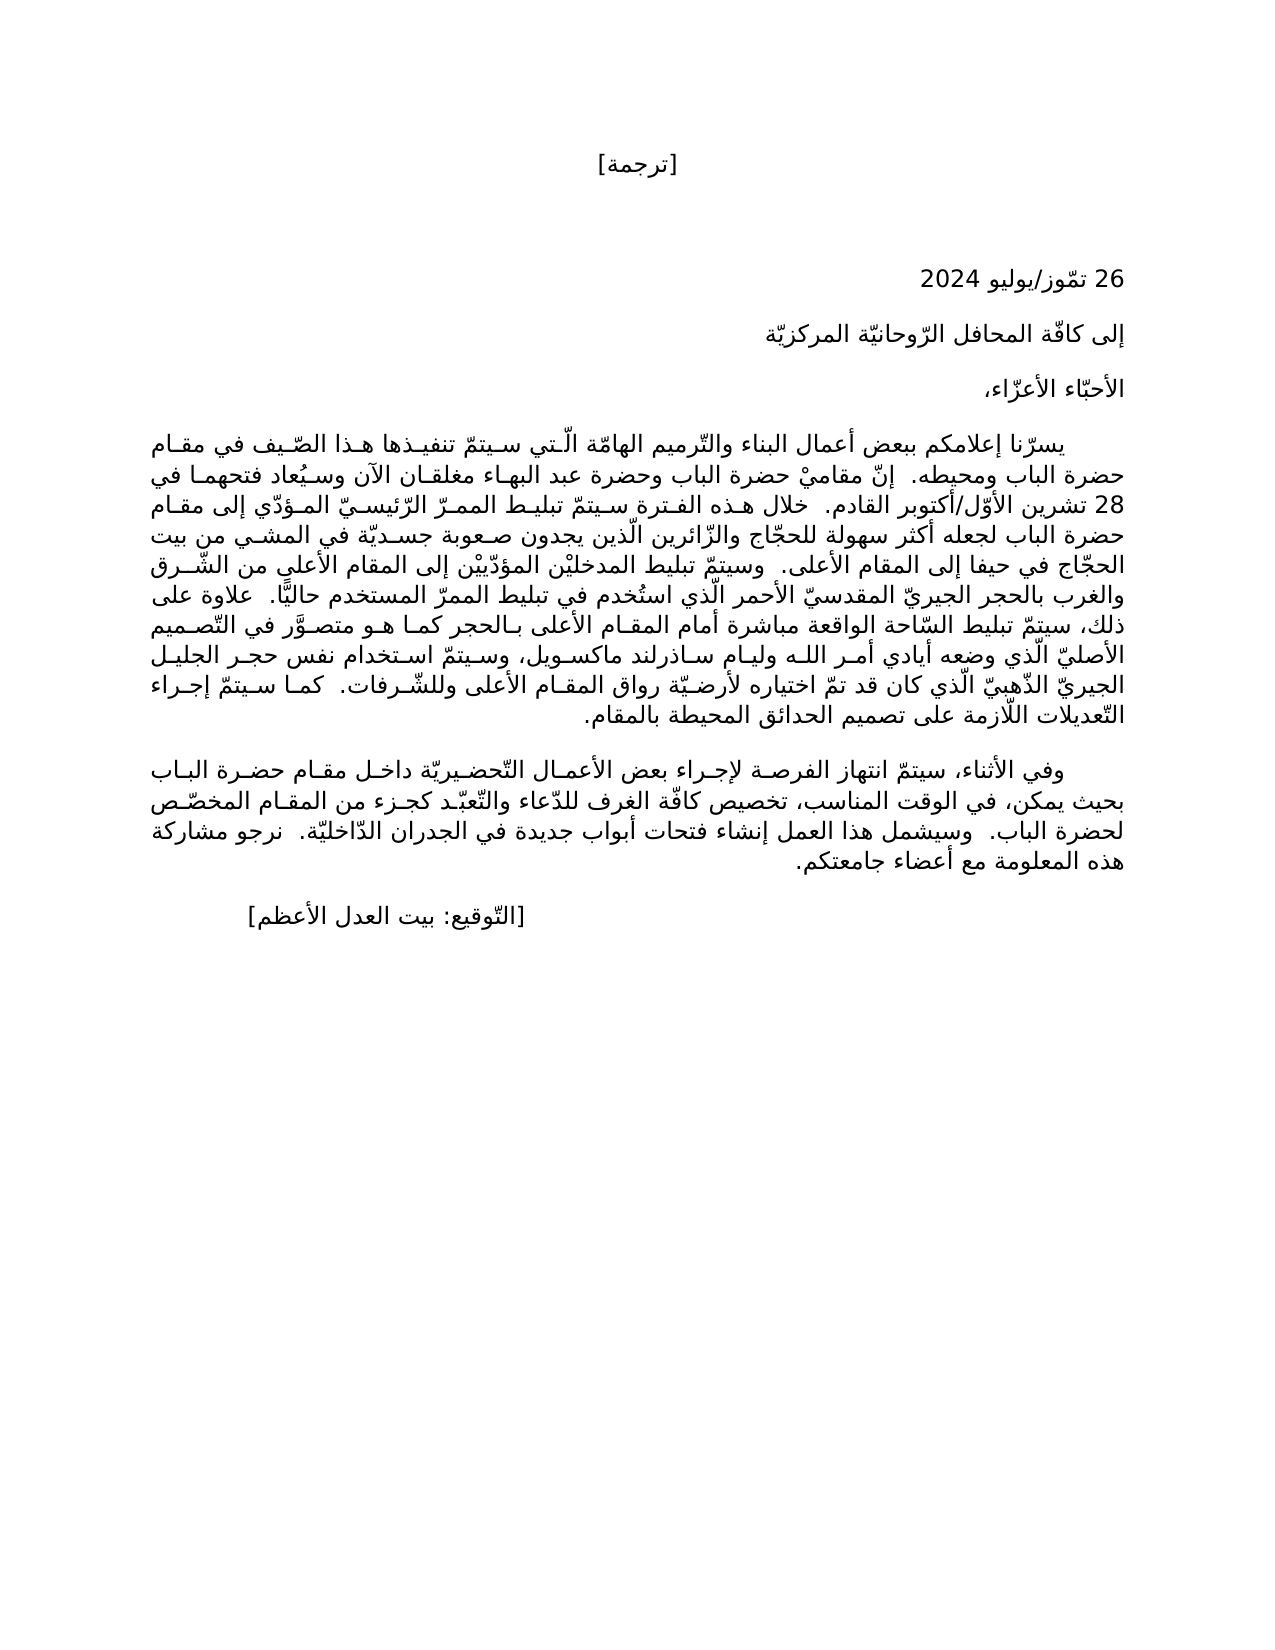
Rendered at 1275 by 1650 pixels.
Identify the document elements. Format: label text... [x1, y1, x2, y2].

text [التّوقيع: بيت العدل الأعظم] [150, 902, 585, 930]
text يسرّنا إعلامكم ببعض أعمال البناء والتّرميم الهامّة الّتي سيتمّ تنفيذها هذا الصّيف في مقام حضرة الباب ومحيطه. إنّ مقاميْ حضرة الباب وحضرة عبد البهاء مغلقان الآن وسيُعاد فتحهما في 28 تشرين الأوّل/أكتوبر القادم. خلال هذه الفترة سيتمّ تبليط الممرّ الرّئيسيّ المؤدّي إلى مقام حضرة الباب لجعله أكثر سهولة للحجّاج والزّائرين الّذين يجدون صعوبة جسديّة في المشي من بيت الحجّاج في حيفا إلى المقام الأعلى. وسيتمّ تبليط المدخليْن المؤدّييْن إلى المقام الأعلى من الشّرق والغرب بالحجر الجيريّ المقدسيّ الأحمر الّذي استُخدم في تبليط الممرّ المستخدم حاليًّا. علاوة على ذلك، سيتمّ تبليط السّاحة الواقعة مباشرة أمام المقام الأعلى بالحجر كما هو متصوَّر في التّصميم الأصليّ الّذي وضعه أيادي أمر الله وليام ساذرلند ماكسويل، وسيتمّ استخدام نفس حجر الجليل الجيريّ الذّهبيّ الّذي كان قد تمّ اختياره لأرضيّة رواق المقام الأعلى وللشّرفات. كما سيتمّ إجراء التّعديلات اللّازمة على تصميم الحدائق المحيطة بالمقام. [150, 431, 1125, 729]
text إلى كافّة المحافل الرّوحانيّة المركزيّة [150, 320, 1125, 348]
text الأحبّاء الأعزّاء، [150, 376, 1125, 403]
text 26 تمّوز/يوليو 2024 [150, 265, 1125, 293]
text [ترجمة] [150, 150, 1125, 178]
text وفي الأثناء، سيتمّ انتهاز الفرصة لإجراء بعض الأعمال التّحضيريّة داخل مقام حضرة الباب بحيث يمكن، في الوقت المناسب، تخصيص كافّة الغرف للدّعاء والتّعبّد كجزء من المقام المخصّص لحضرة الباب. وسيشمل هذا العمل إنشاء فتحات أبواب جديدة في الجدران الدّاخليّة. نرجو مشاركة هذه المعلومة مع أعضاء جامعتكم. [150, 757, 1125, 875]
